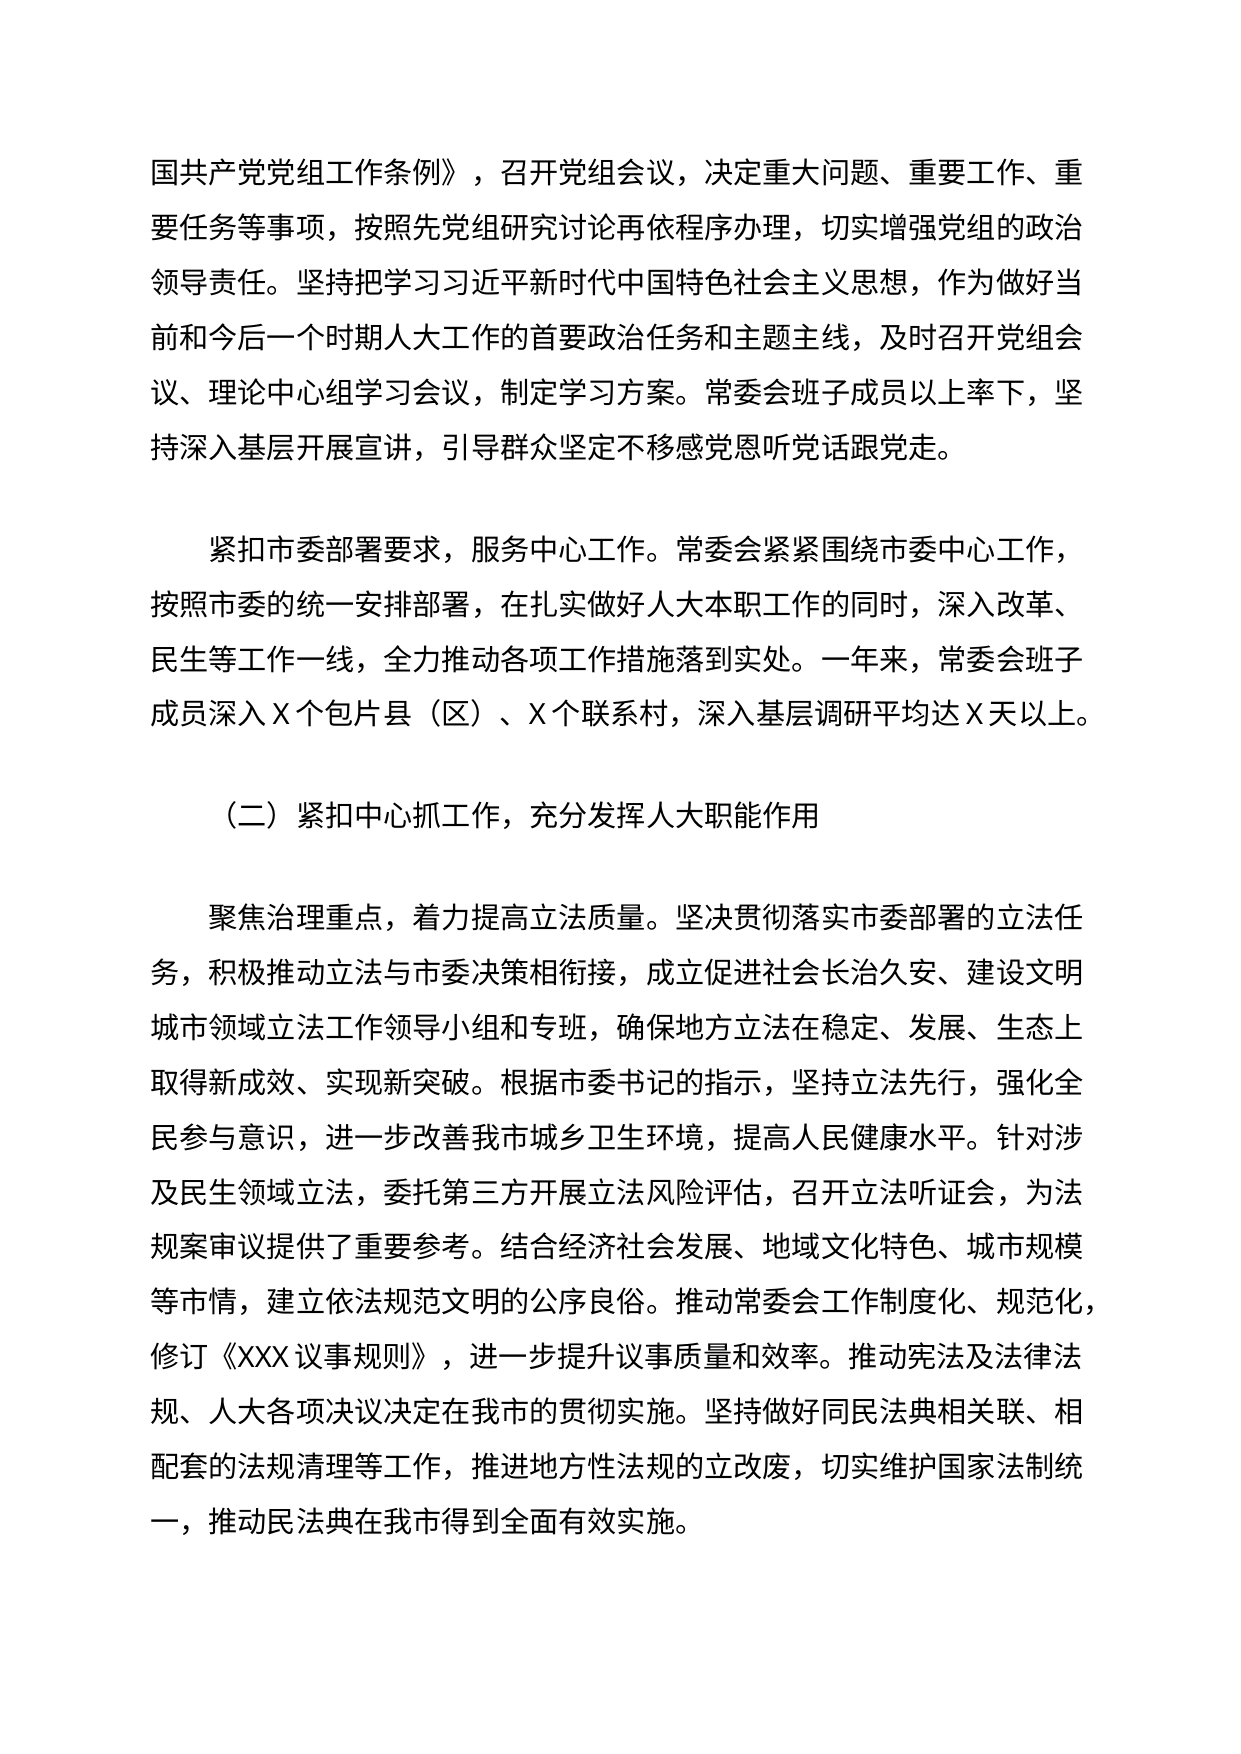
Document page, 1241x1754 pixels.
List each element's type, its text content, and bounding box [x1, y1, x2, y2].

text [150, 150, 1090, 467]
text 紧扣市委部署要求，服务中心工作。常委会紧紧围绕市委中心工作，按照市委的统一安排部署，在扎实做好人大本职工作的同时，深入改革、民生等工作一线，全力推动各项工作措施落到实处。一年来，常委会班子成员深入X个包片县（区）、X个联系村，深入基层调研平均达X天以上。 [150, 526, 1090, 733]
text 聚焦治理重点，着力提高立法质量。坚决贯彻落实市委部署的立法任务，积极推动立法与市委决策相衔接，成立促进社会长治久安、建设文明城市领域立法工作领导小组和专班，确保地方立法在稳定、发展、生态上取得新成效、实现新突破。根据市委书记的指示，坚持立法先行，强化全民参与意识，进一步改善我市城乡卫生环境，提高人民健康水平。针对涉及民生领域立法，委托第三方开展立法风险评估，召开立法听证会，为法规案审议提供了重要参考。结合经济社会发展、地域文化特色、城市规模等市情，建立依法规范文明的公序良俗。推动常委会工作制度化、规范化，修订《XXX议事规则》，进一步提升议事质量和效率。推动宪法及法律法规、人大各项决议决定在我市的贯彻实施。坚持做好同民法典相关联、相配套的法规清理等工作，推进地方性法规的立改废，切实维护国家法制统一，推动民法典在我市得到全面有效实施。 [150, 895, 1090, 1541]
text （二）紧扣中心抓工作，充分发挥人大职能作用 [150, 793, 1090, 835]
